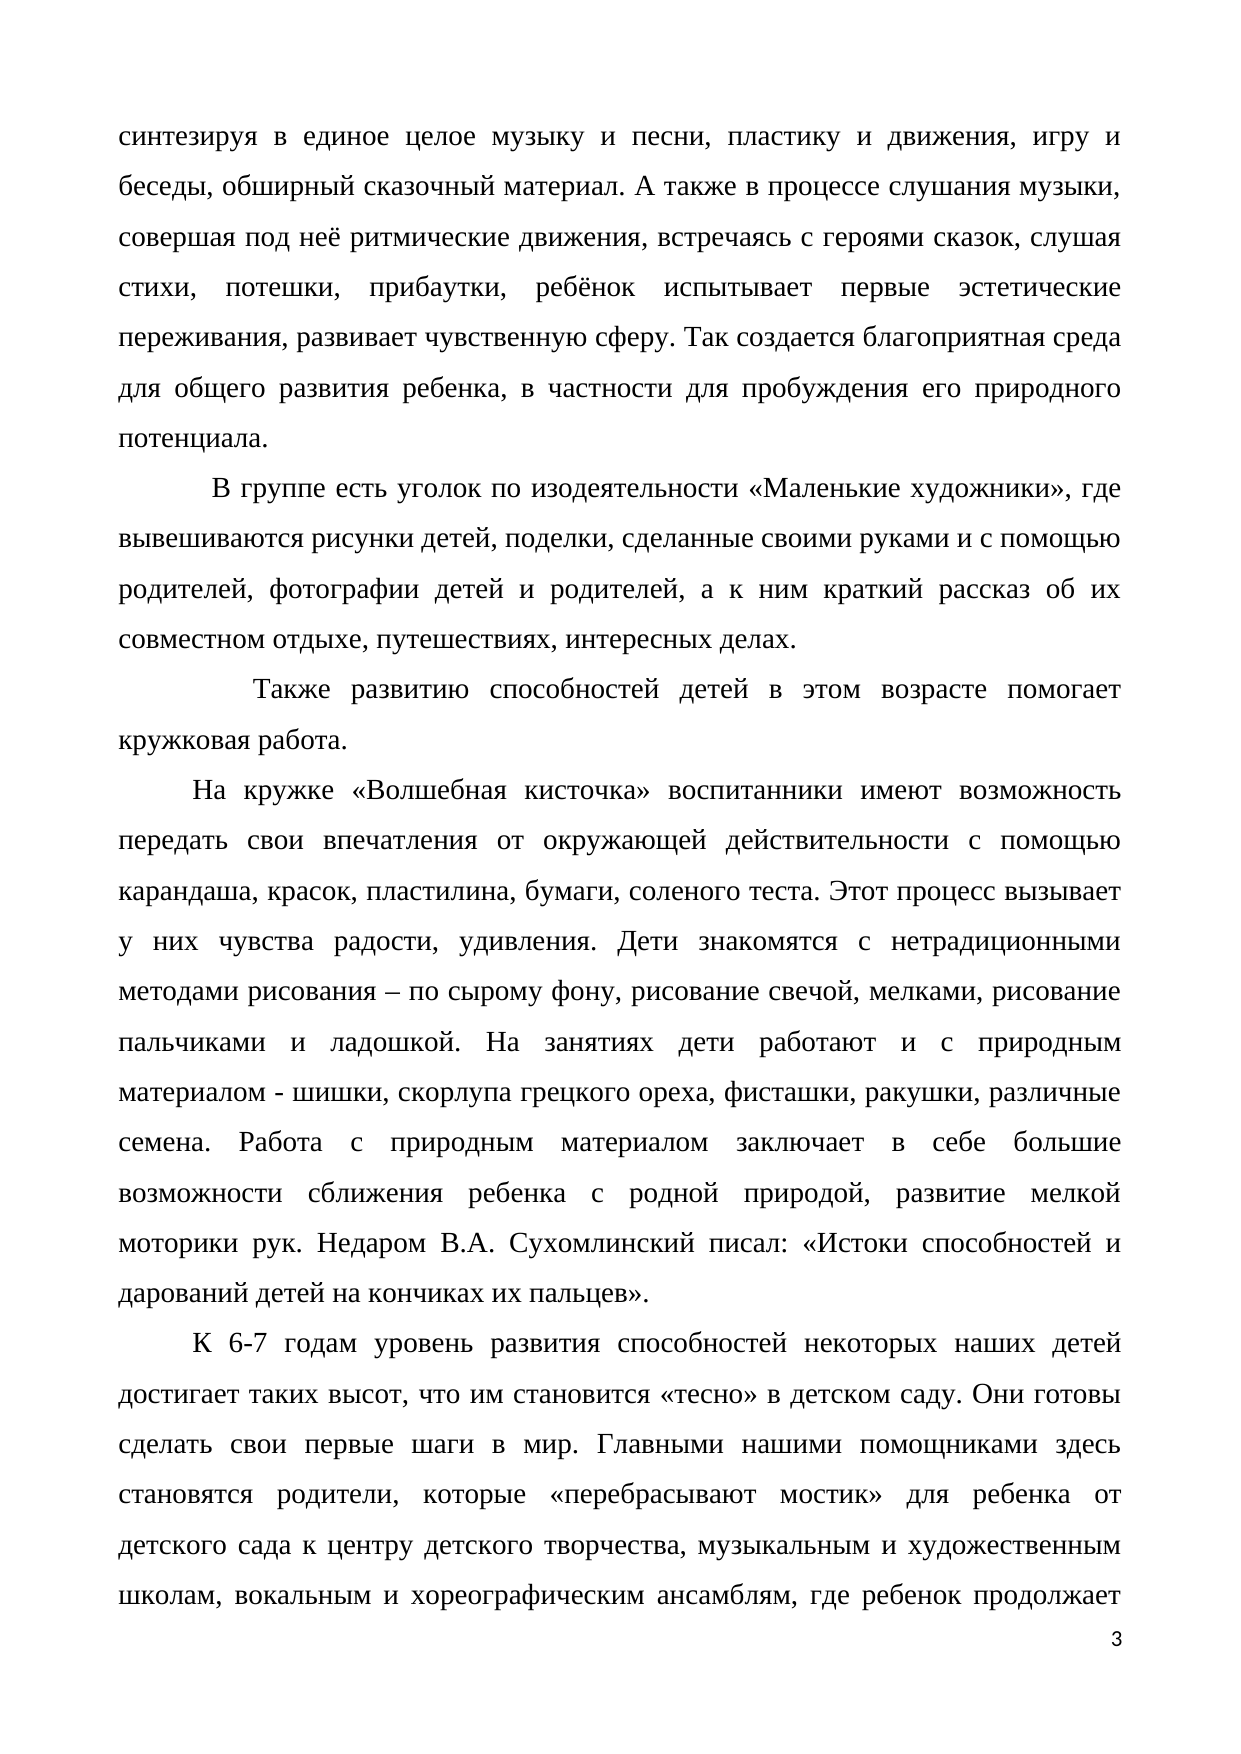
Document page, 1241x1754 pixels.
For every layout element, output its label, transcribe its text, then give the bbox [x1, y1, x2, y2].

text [118, 118, 1122, 453]
text Также развитию способностей детей в этом возрасте помогает кружковая работа. [118, 672, 1122, 755]
text На кружке «Волшебная кисточка» воспитанники имеют возможность передать свои впечатления от окружающей действительности с помощью карандаша, красок, пластилина, бумаги, соленого теста. Этот процесс вызывает у них чувства радости, удивления. Дети знакомятся с нетрадиционными методами рисования – по сырому фону, рисование свечой, мелками, рисование пальчиками и ладошкой. На занятиях дети работают и с природным материалом - шишки, скорлупа грецкого ореха, фисташки, ракушки, различные семена. Работа с природным материалом заключает в себе большие возможности сближения ребенка с родной природой, развитие мелкой моторики рук. Недаром В.А. Сухомлинский писал: «Истоки способностей и дарований детей на кончиках их пальцев». [118, 772, 1122, 1309]
text В группе есть уголок по изодеятельности «Маленькие художники», где вывешиваются рисунки детей, поделки, сделанные своими руками и с помощью родителей, фотографии детей и родителей, а к ним краткий рассказ об их совместном отдыхе, путешествиях, интересных делах. [118, 470, 1122, 655]
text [118, 1326, 1122, 1611]
